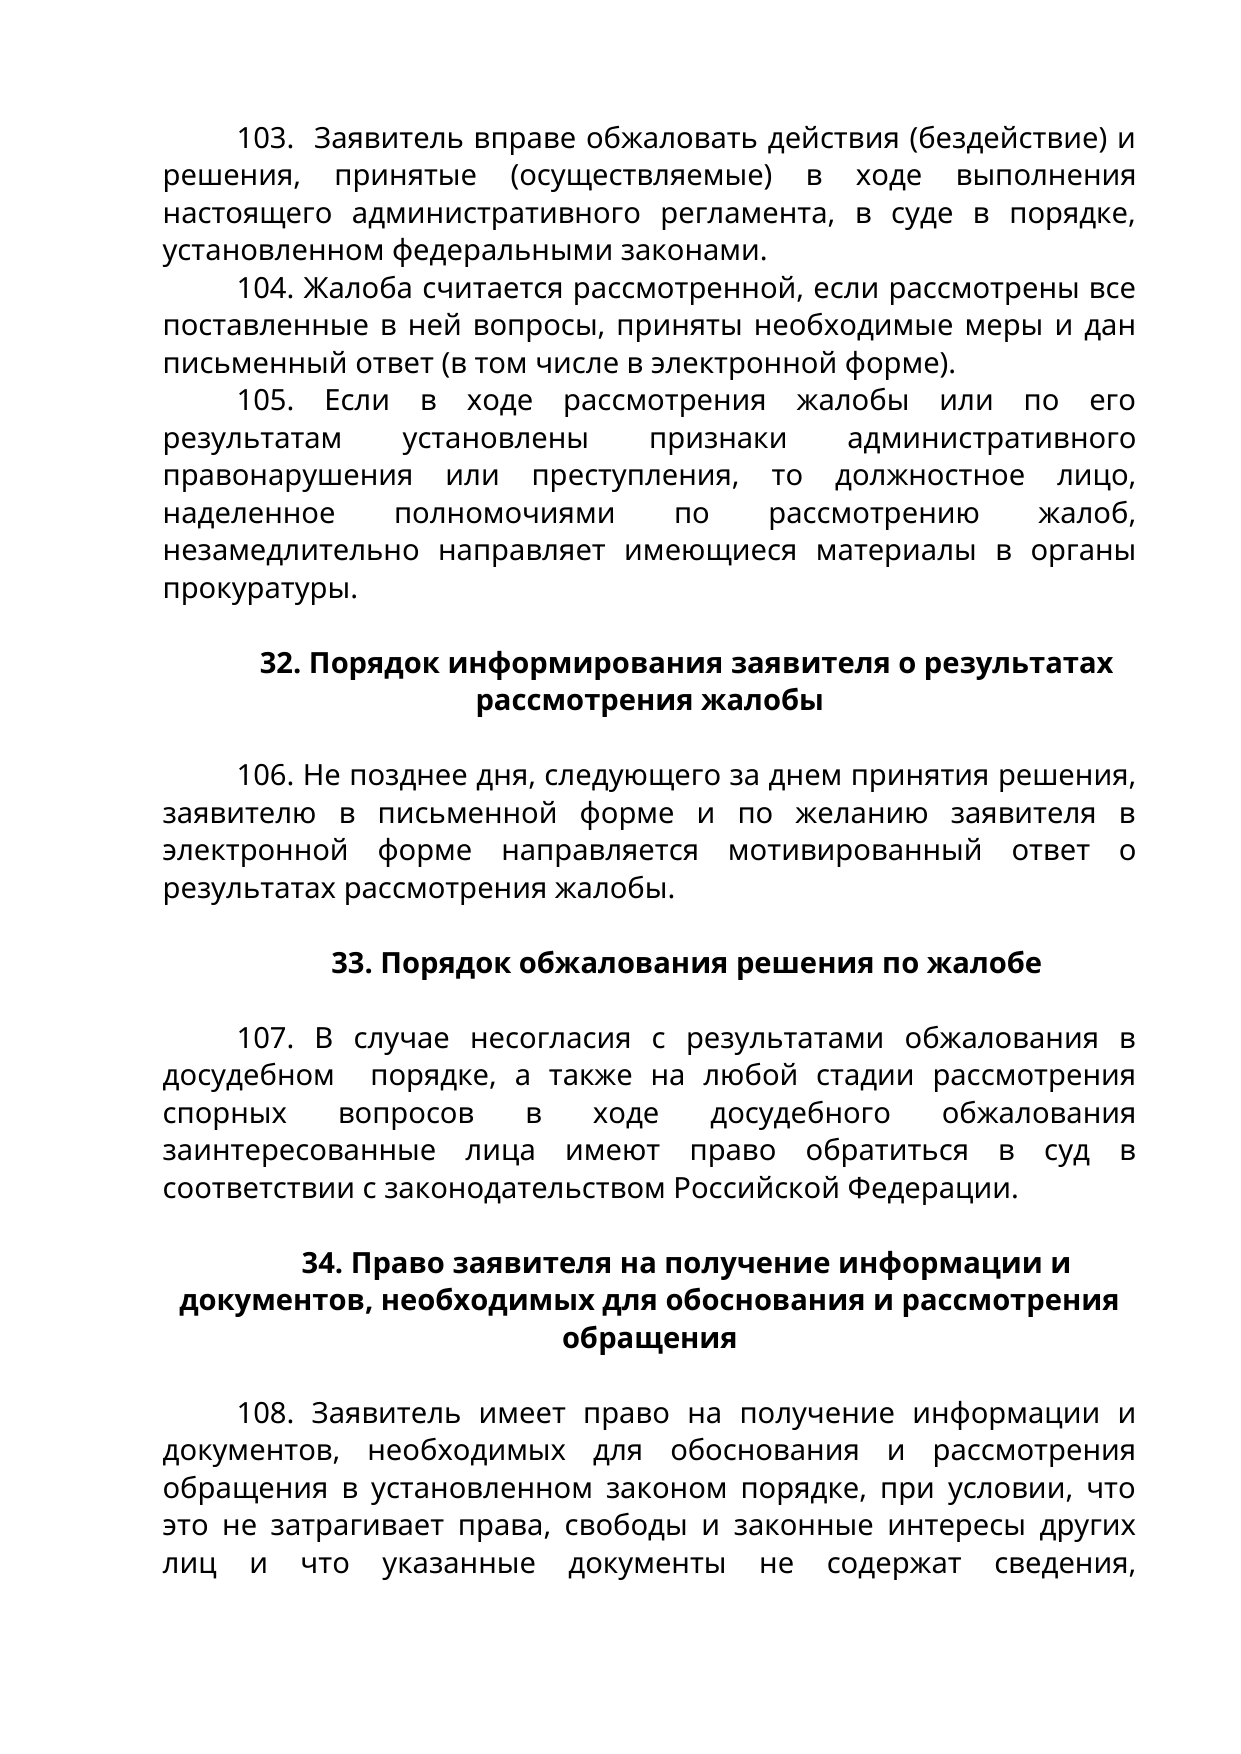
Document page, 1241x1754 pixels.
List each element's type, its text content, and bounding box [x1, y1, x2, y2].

text 105. Если в ходе рассмотрения жалобы или по его результатам установлены признаки административного правонарушения или преступления, то должностное лицо, наделенное полномочиями по рассмотрению жалоб, незамедлительно направляет имеющиеся материалы в органы прокуратуры. [162, 381, 1137, 606]
text 33. Порядок обжалования решения по жалобе [162, 943, 1137, 981]
text 32. Порядок информирования заявителя о результатах рассмотрения жалобы [162, 643, 1137, 718]
text 106. Не позднее дня, следующего за днем принятия решения, заявителю в письменной форме и по желанию заявителя в электронной форме направляется мотивированный ответ о результатах рассмотрения жалобы. [162, 756, 1137, 906]
text 104. Жалоба считается рассмотренной, если рассмотрены все поставленные в ней вопросы, приняты необходимые меры и дан письменный ответ (в том числе в электронной форме). [162, 268, 1137, 381]
text 103. Заявитель вправе обжаловать действия (бездействие) и решения, принятые (осуществляемые) в ходе выполнения настоящего административного регламента, в суде в порядке, установленном федеральными законами. [162, 118, 1137, 268]
text 107. В случае несогласия с результатами обжалования в досудебном порядке, а также на любой стадии рассмотрения спорных вопросов в ходе досудебного обжалования заинтересованные лица имеют право обратиться в суд в соответствии с законодательством Российской Федерации. [162, 1018, 1137, 1206]
text 34. Право заявителя на получение информации и документов, необходимых для обоснования и рассмотрения обращения [162, 1243, 1137, 1356]
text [162, 1393, 1137, 1581]
